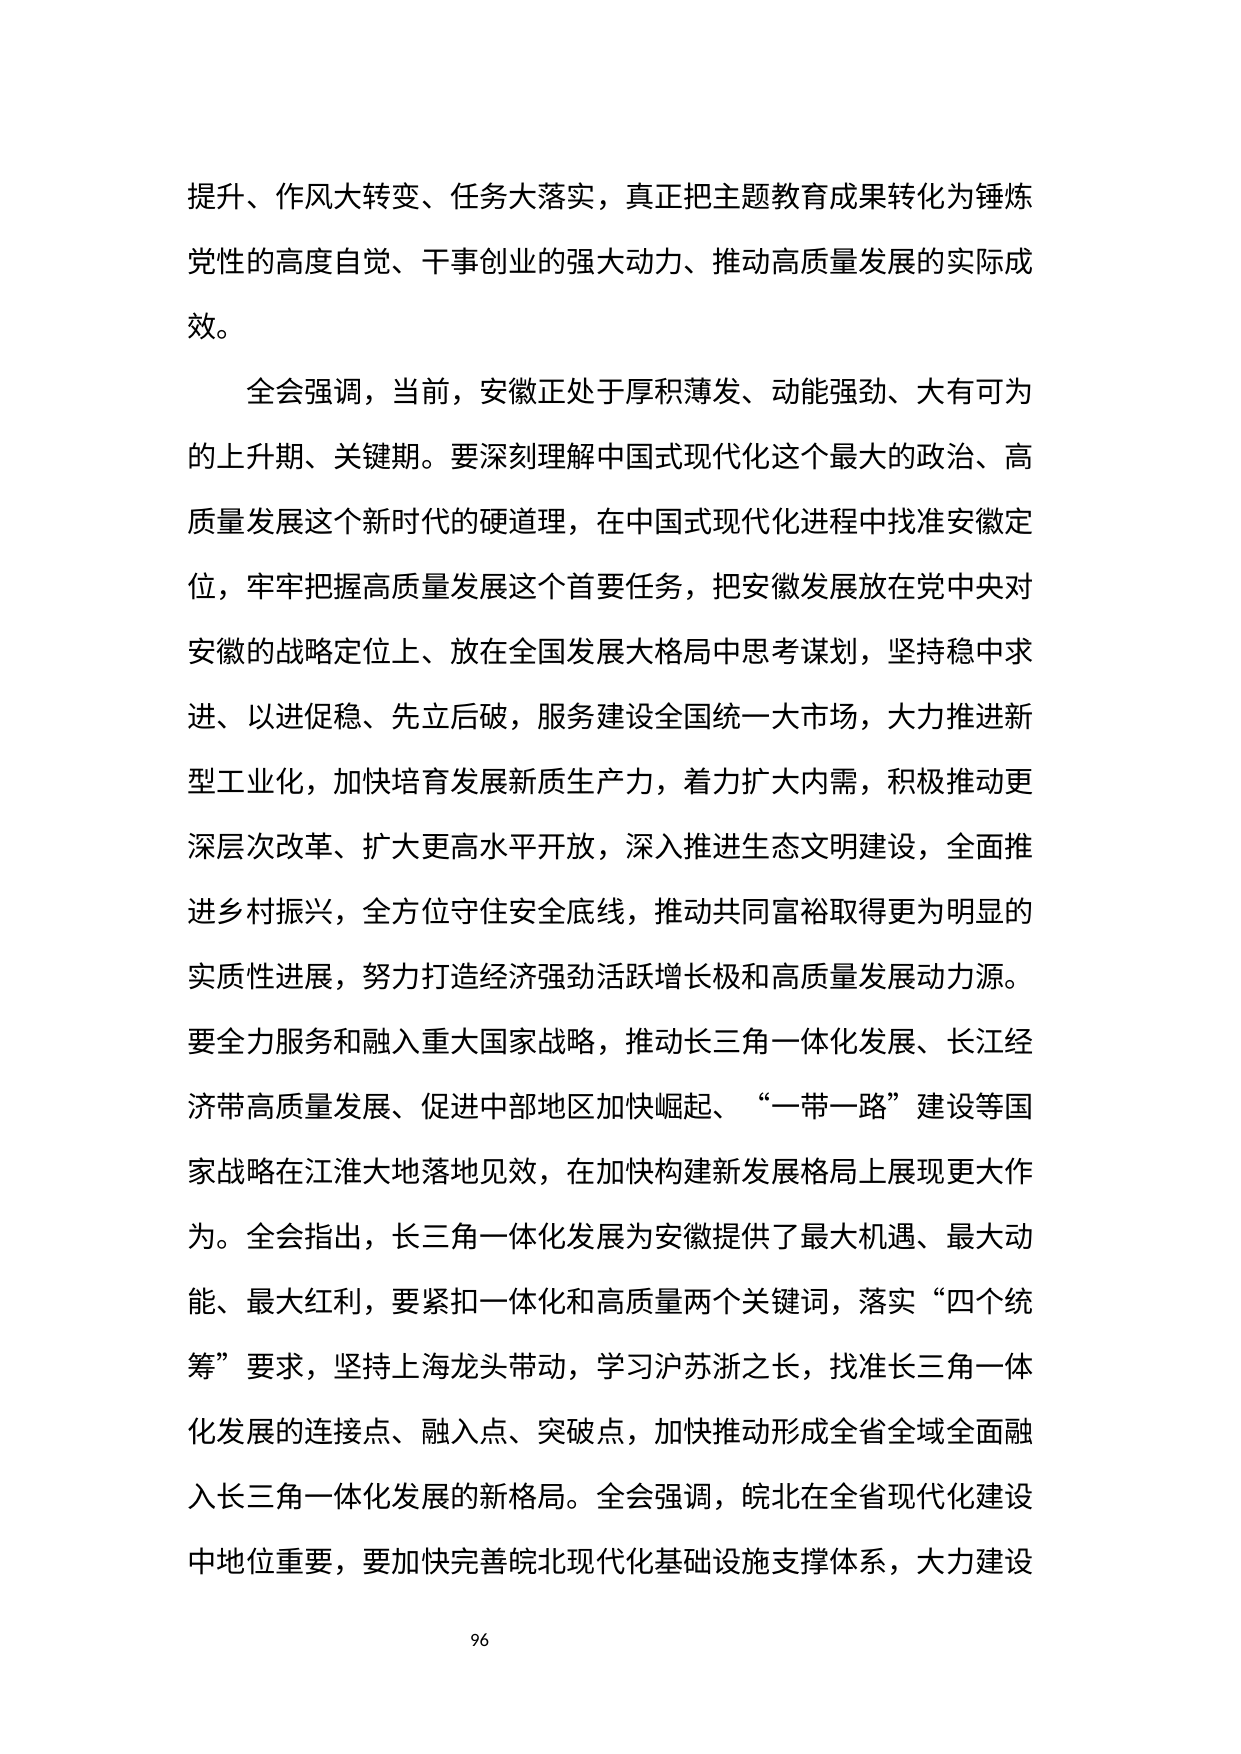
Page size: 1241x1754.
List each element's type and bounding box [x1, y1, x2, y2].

text [187, 357, 1053, 1592]
text [187, 162, 1053, 357]
